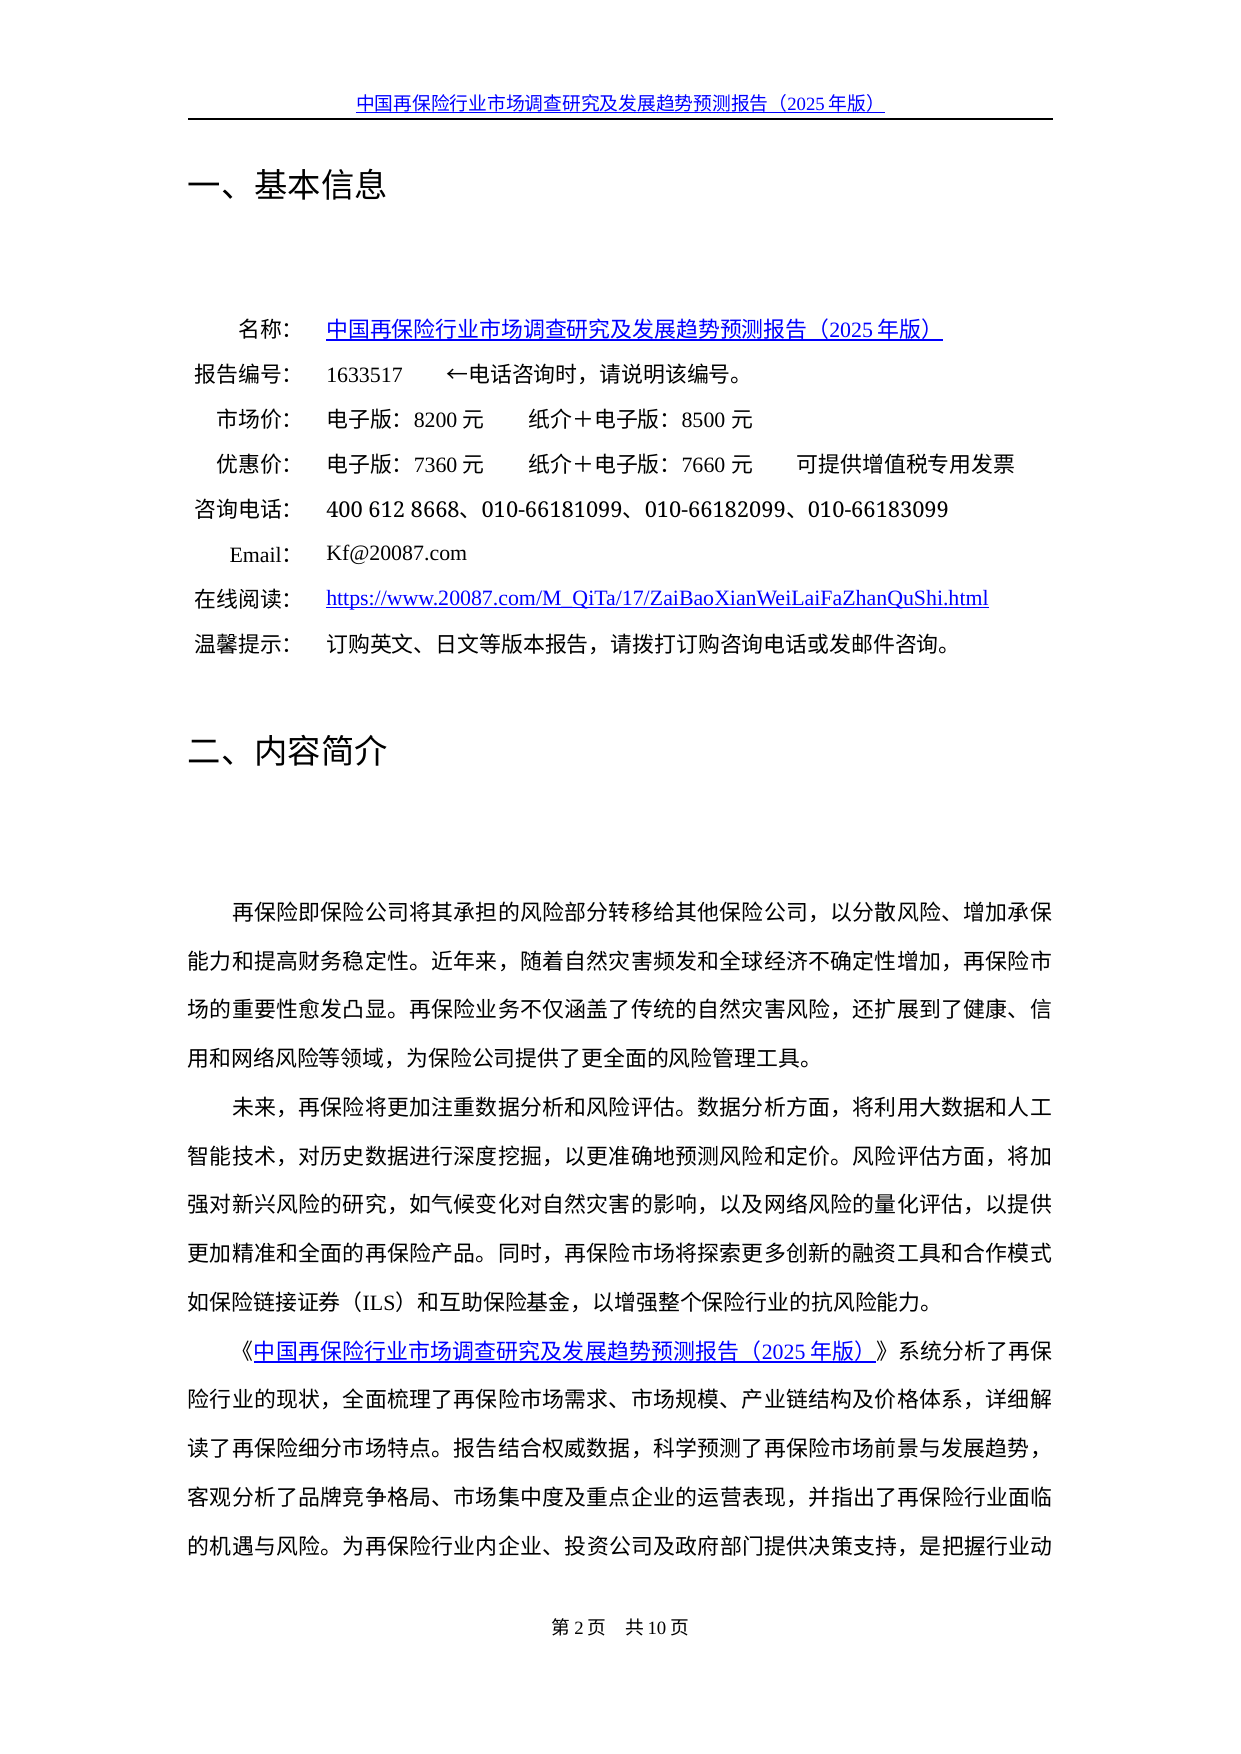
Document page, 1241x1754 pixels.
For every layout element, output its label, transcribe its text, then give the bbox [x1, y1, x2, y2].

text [187, 894, 1053, 1561]
table_header 名称： [167, 312, 315, 357]
table_cell 市场价： [167, 402, 315, 447]
table_cell 优惠价： [167, 447, 315, 492]
table_header 中国再保险行业市场调查研究及发展趋势预测报告（2025年版） [315, 312, 1073, 357]
table_cell [315, 582, 1073, 627]
table_cell 400 612 8668、010-66181099、010-66182099、010-66183099 [315, 492, 1073, 537]
table_cell 1633517 ←电话咨询时，请说明该编号。 [315, 357, 1073, 402]
table_cell Kf@20087.com [315, 537, 1073, 582]
title 二、内容简介 [187, 717, 1053, 782]
table_cell 订购英文、日文等版本报告，请拨打订购咨询电话或发邮件咨询。 [315, 627, 1073, 672]
table_cell 电子版：7360 元 纸介＋电子版：7660 元 可提供增值税专用发票 [315, 447, 1073, 492]
table_cell Email： [167, 537, 315, 582]
table_cell 温馨提示： [167, 627, 315, 672]
table_cell 在线阅读： [167, 582, 315, 627]
table_cell 咨询电话： [167, 492, 315, 537]
table_cell 报告编号： [167, 357, 315, 402]
title 一、基本信息 [187, 150, 1053, 215]
table_cell 电子版：8200 元 纸介＋电子版：8500 元 [315, 402, 1073, 447]
